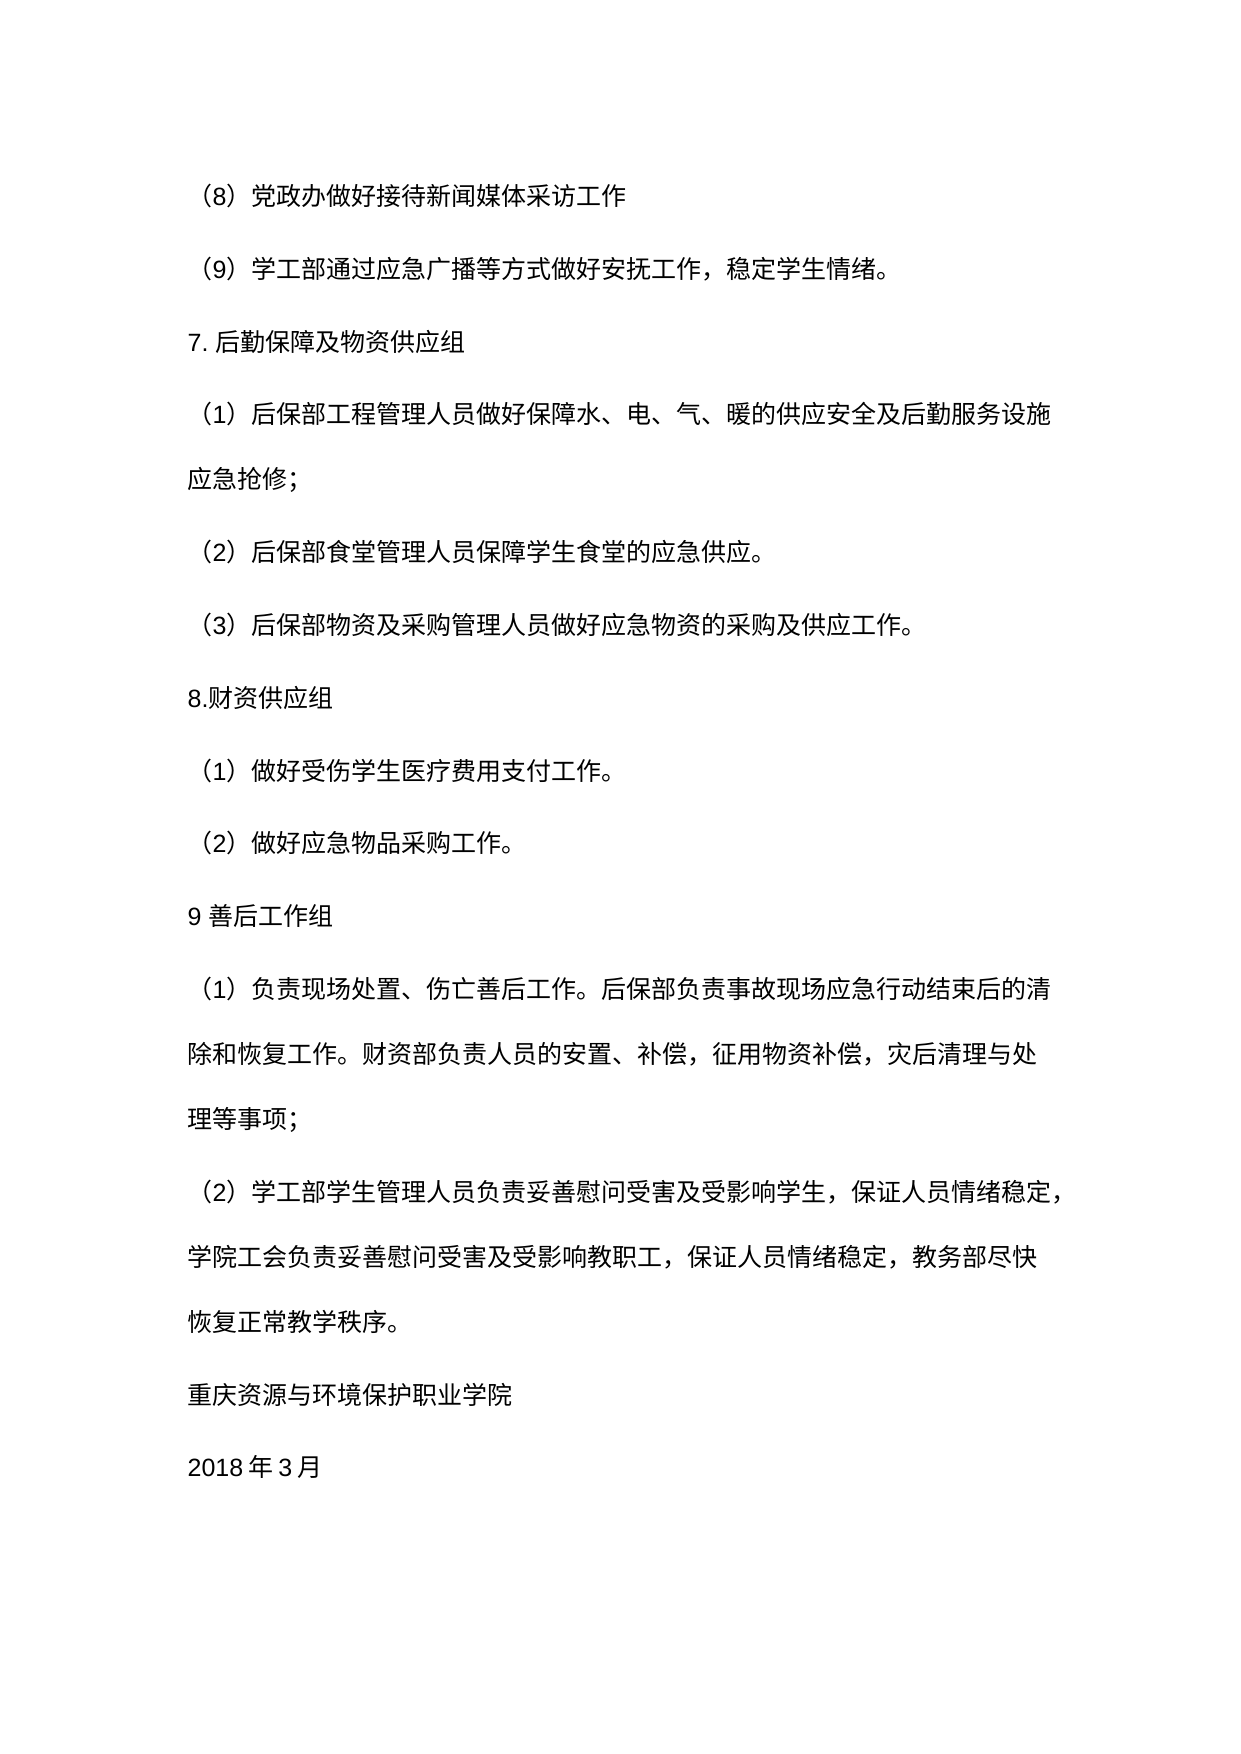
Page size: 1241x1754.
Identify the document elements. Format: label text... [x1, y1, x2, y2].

text （3）后保部物资及采购管理人员做好应急物资的采购及供应工作。 [187, 591, 1053, 656]
text （2）后保部食堂管理人员保障学生食堂的应急供应。 [187, 518, 1053, 583]
text （1）负责现场处置、伤亡善后工作。后保部负责事故现场应急行动结束后的清除和恢复工作。财资部负责人员的安置、补偿，征用物资补偿，灾后清理与处理等事项； [187, 955, 1053, 1150]
text 重庆资源与环境保护职业学院 [187, 1361, 1053, 1426]
text （2）学工部学生管理人员负责妥善慰问受害及受影响学生，保证人员情绪稳定，学院工会负责妥善慰问受害及受影响教职工，保证人员情绪稳定，教务部尽快恢复正常教学秩序。 [187, 1158, 1053, 1353]
text 8.财资供应组 [187, 664, 1053, 729]
text 9 善后工作组 [187, 882, 1053, 947]
text （2）做好应急物品采购工作。 [187, 809, 1053, 874]
text （8）党政办做好接待新闻媒体采访工作 [187, 162, 1053, 227]
text 2018年3月 [187, 1433, 1053, 1498]
text （9）学工部通过应急广播等方式做好安抚工作，稳定学生情绪。 [187, 235, 1053, 300]
text 7. 后勤保障及物资供应组 [187, 308, 1053, 373]
text （1）做好受伤学生医疗费用支付工作。 [187, 737, 1053, 802]
text （1）后保部工程管理人员做好保障水、电、气、暖的供应安全及后勤服务设施应急抢修； [187, 380, 1053, 510]
